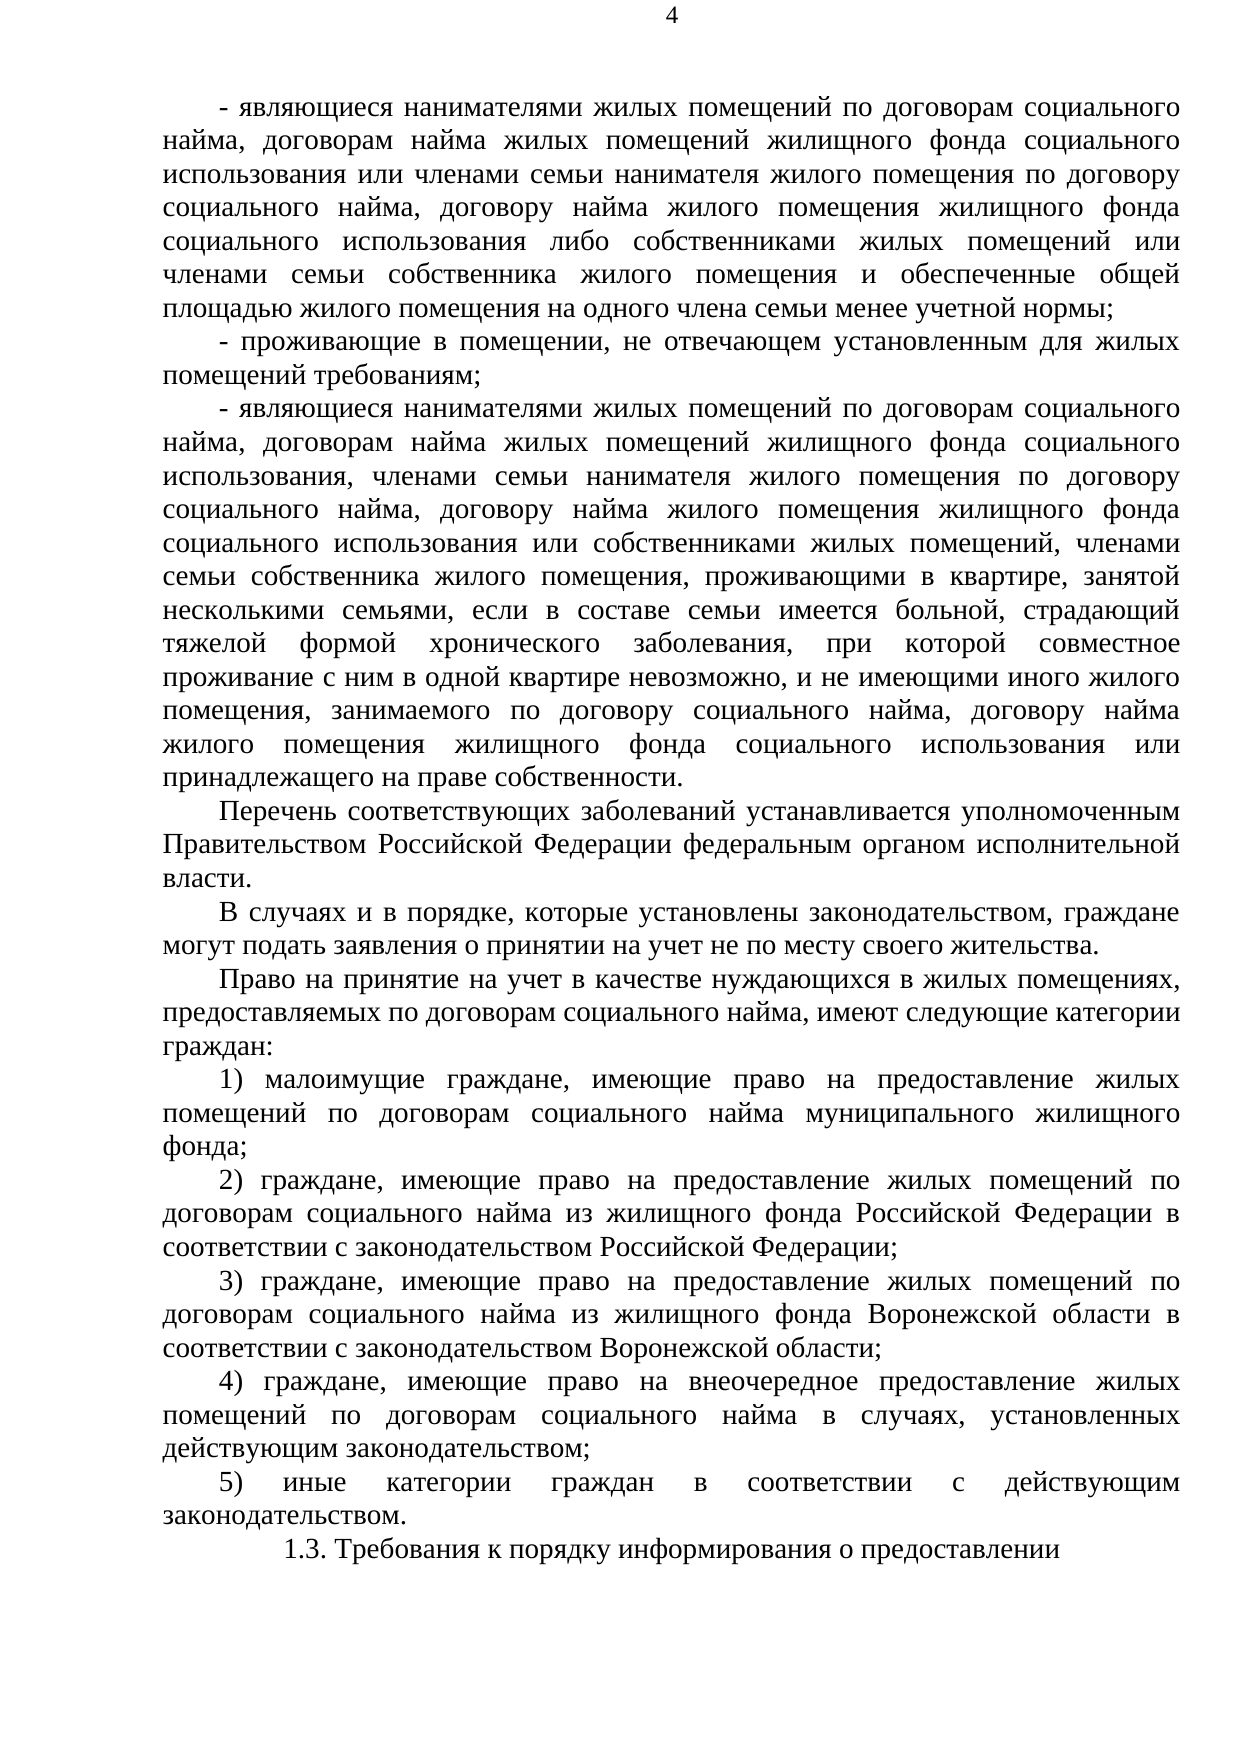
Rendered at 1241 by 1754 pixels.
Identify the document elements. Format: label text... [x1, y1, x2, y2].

text Право на принятие на учет в качестве нуждающихся в жилых помещениях, предоставляемых по договорам социального найма, имеют следующие категории граждан: [162, 961, 1181, 1061]
text 5) иные категории граждан в соответствии с действующим законодательством. [162, 1464, 1181, 1531]
text Перечень соответствующих заболеваний устанавливается уполномоченным Правительством Российской Федерации федеральным органом исполнительной власти. [162, 793, 1181, 894]
text - являющиеся нанимателями жилых помещений по договорам социального найма, договорам найма жилых помещений жилищного фонда социального использования, членами семьи нанимателя жилого помещения по договору социального найма, договору найма жилого помещения жилищного фонда социального использования или собственниками жилых помещений, членами семьи собственника жилого помещения, проживающими в квартире, занятой несколькими семьями, если в составе семьи имеется больной, страдающий тяжелой формой хронического заболевания, при которой совместное проживание с ним в одной квартире невозможно, и не имеющими иного жилого помещения, занимаемого по договору социального найма, договору найма жилого помещения жилищного фонда социального использования или принадлежащего на праве собственности. [162, 391, 1181, 793]
text 3) граждане, имеющие право на предоставление жилых помещений по договорам социального найма из жилищного фонда Воронежской области в соответствии с законодательством Воронежской области; [162, 1263, 1181, 1363]
text 1) малоимущие граждане, имеющие право на предоставление жилых помещений по договорам социального найма муниципального жилищного фонда; [162, 1061, 1181, 1162]
text 1.3. Требования к порядку информирования о предоставлении [162, 1531, 1181, 1564]
text - являющиеся нанимателями жилых помещений по договорам социального найма, договорам найма жилых помещений жилищного фонда социального использования или членами семьи нанимателя жилого помещения по договору социального найма, договору найма жилого помещения жилищного фонда социального использования либо собственниками жилых помещений или членами семьи собственника жилого помещения и обеспеченные общей площадью жилого помещения на одного члена семьи менее учетной нормы; [162, 89, 1181, 323]
text 2) граждане, имеющие право на предоставление жилых помещений по договорам социального найма из жилищного фонда Российской Федерации в соответствии с законодательством Российской Федерации; [162, 1162, 1181, 1263]
text В случаях и в порядке, которые установлены законодательством, граждане могут подать заявления о принятии на учет не по месту своего жительства. [162, 894, 1181, 961]
text - проживающие в помещении, не отвечающем установленным для жилых помещений требованиям; [162, 323, 1181, 391]
text 4) граждане, имеющие право на внеочередное предоставление жилых помещений по договорам социального найма в случаях, установленных действующим законодательством; [162, 1363, 1181, 1464]
